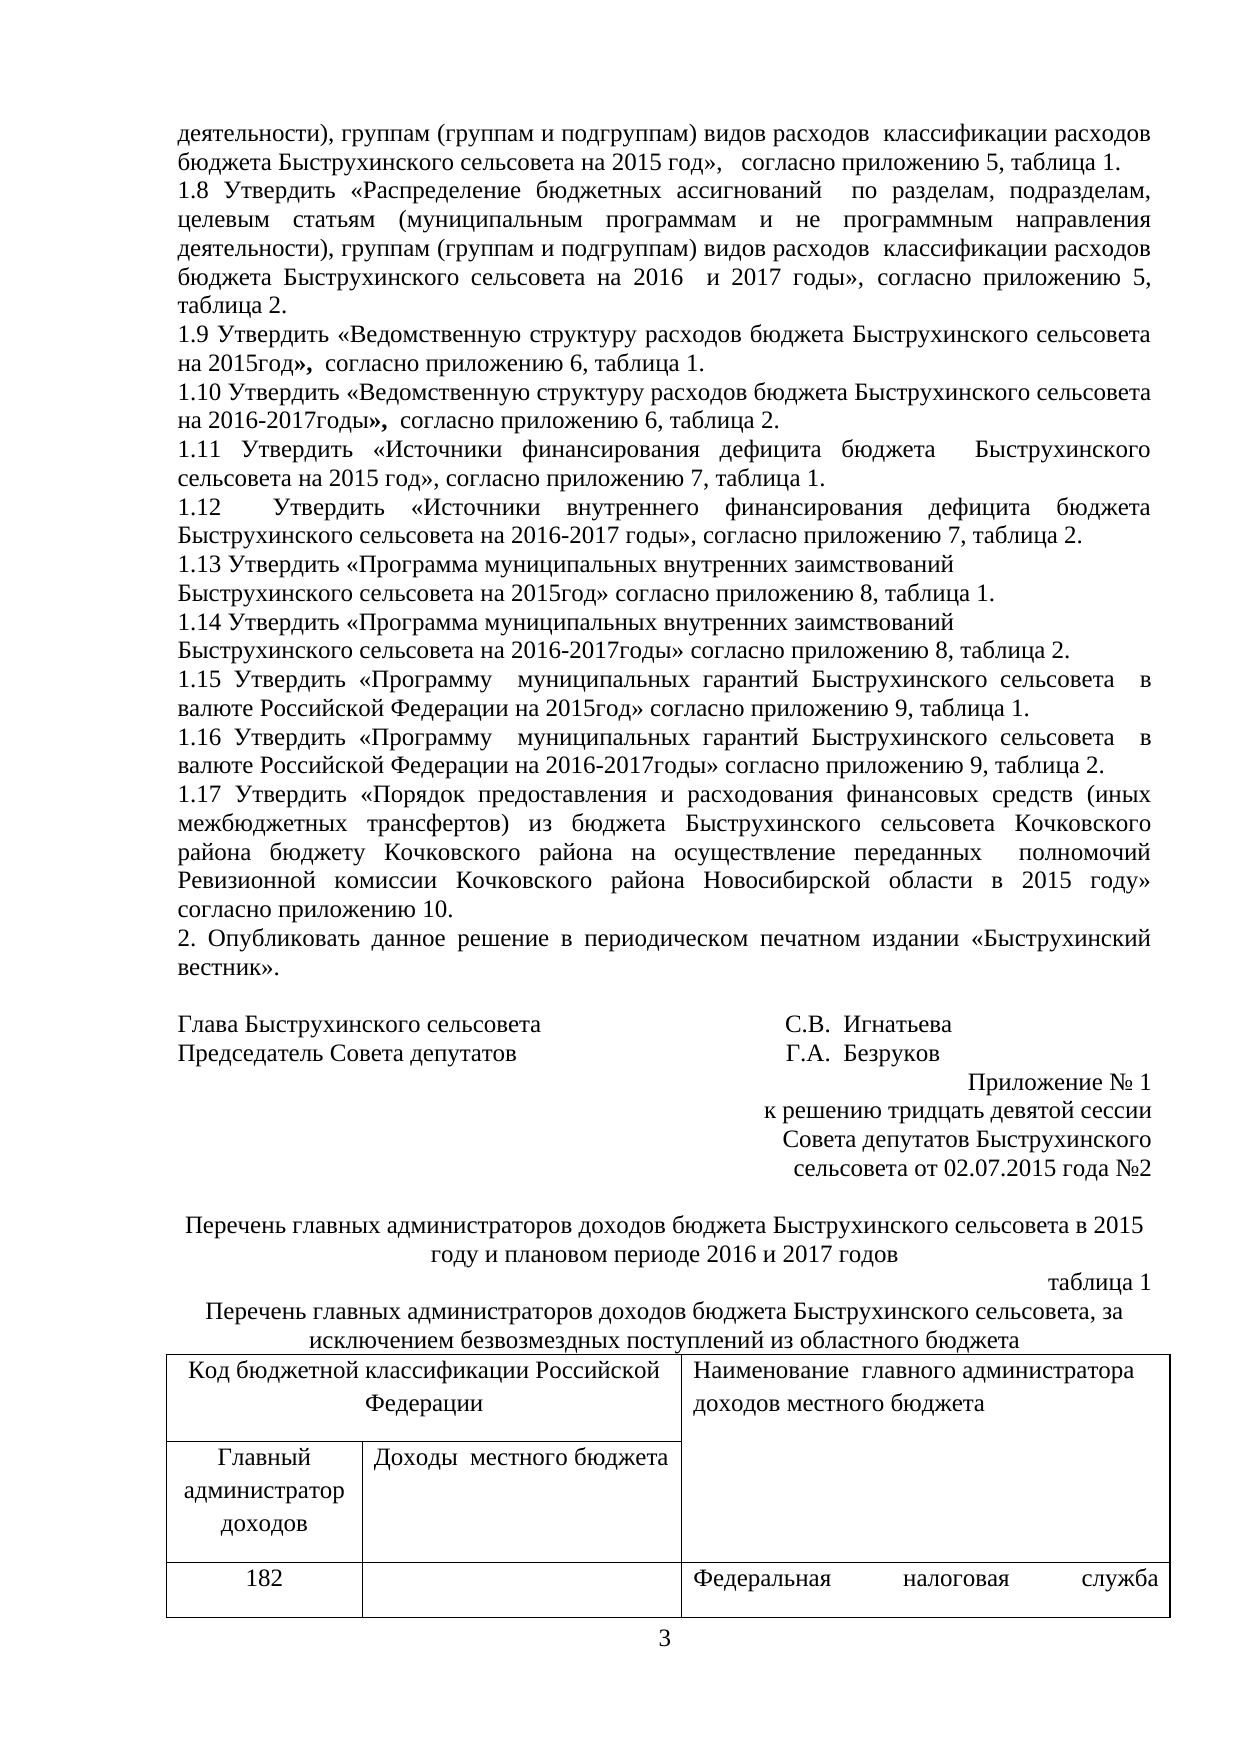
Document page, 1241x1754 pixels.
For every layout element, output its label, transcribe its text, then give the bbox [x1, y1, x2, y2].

text 1.10 Утвердить «Ведомственную структуру расходов бюджета Быструхинского сельсовета на 2016-2017годы», согласно приложению 6, таблица 2. [177, 377, 1152, 434]
text Перечень главных администраторов доходов бюджета Быструхинского сельсовета, за исключением безвозмездных поступлений из областного бюджета [177, 1296, 1152, 1354]
text Совета депутатов Быструхинского [177, 1124, 1152, 1153]
text Приложение № 1 [177, 1067, 1152, 1096]
text 1.15 Утвердить «Программу муниципальных гарантий Быструхинского сельсовета в валюте Российской Федерации на 2015год» согласно приложению 9, таблица 1. [177, 664, 1152, 722]
text 1.13 Утвердить «Программа муниципальных внутренних заимствований [177, 549, 1152, 578]
text 1.17 Утвердить «Порядок предоставления и расходования финансовых средств (иных межбюджетных трансфертов) из бюджета Быструхинского сельсовета Кочковского района бюджету Кочковского района на осуществление переданных полномочий Ревизионной комиссии Кочковского района Новосибирской области в 2015 году» согласно приложению 10. [177, 779, 1152, 923]
text 1.8 Утвердить «Распределение бюджетных ассигнований по разделам, подразделам, целевым статьям (муниципальным программам и не программным направления деятельности), группам (группам и подгруппам) видов расходов классификации расходов бюджета Быструхинского сельсовета на 2016 и 2017 годы», согласно приложению 5, таблица 2. [177, 176, 1152, 319]
text Глава Быструхинского сельсовета С.В. Игнатьева [177, 1009, 1152, 1038]
table_cell [363, 1563, 681, 1617]
text Быструхинского сельсовета на 2015год» согласно приложению 8, таблица 1. [177, 578, 1152, 607]
text 1.11 Утвердить «Источники финансирования дефицита бюджета Быструхинского сельсовета на 2015 год», согласно приложению 7, таблица 1. [177, 434, 1152, 492]
text сельсовета от 02.07.2015 года №2 [177, 1153, 1152, 1182]
text таблица 1 [177, 1267, 1152, 1296]
text 1.14 Утвердить «Программа муниципальных внутренних заимствований [177, 607, 1152, 636]
text Перечень главных администраторов доходов бюджета Быструхинского сельсовета в 2015 году и плановом периоде 2016 и 2017 годов [177, 1210, 1152, 1267]
text Быструхинского сельсовета на 2016-2017годы» согласно приложению 8, таблица 2. [177, 636, 1152, 664]
table_cell Доходы местного бюджета [363, 1442, 681, 1562]
text 1.12 Утвердить «Источники внутреннего финансирования дефицита бюджета Быструхинского сельсовета на 2016-2017 годы», согласно приложению 7, таблица 2. [177, 492, 1152, 549]
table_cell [682, 1563, 1169, 1617]
text Председатель Совета депутатов Г.А. Безруков [177, 1038, 1152, 1067]
text 2. Опубликовать данное решение в периодическом печатном издании «Быструхинский вестник». [177, 923, 1152, 981]
table_cell Главный администратор доходов [167, 1442, 362, 1562]
table_header Наименование главного администратора доходов местного бюджета [682, 1355, 1169, 1562]
table_header Код бюджетной классификации Российской Федерации [167, 1355, 681, 1441]
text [177, 118, 1152, 176]
text к решению тридцать девятой сессии [177, 1096, 1152, 1124]
text 1.16 Утвердить «Программу муниципальных гарантий Быструхинского сельсовета в валюте Российской Федерации на 2016-2017годы» согласно приложению 9, таблица 2. [177, 722, 1152, 779]
table_cell 182 [167, 1563, 362, 1617]
text 1.9 Утвердить «Ведомственную структуру расходов бюджета Быструхинского сельсовета на 2015год», согласно приложению 6, таблица 1. [177, 319, 1152, 377]
